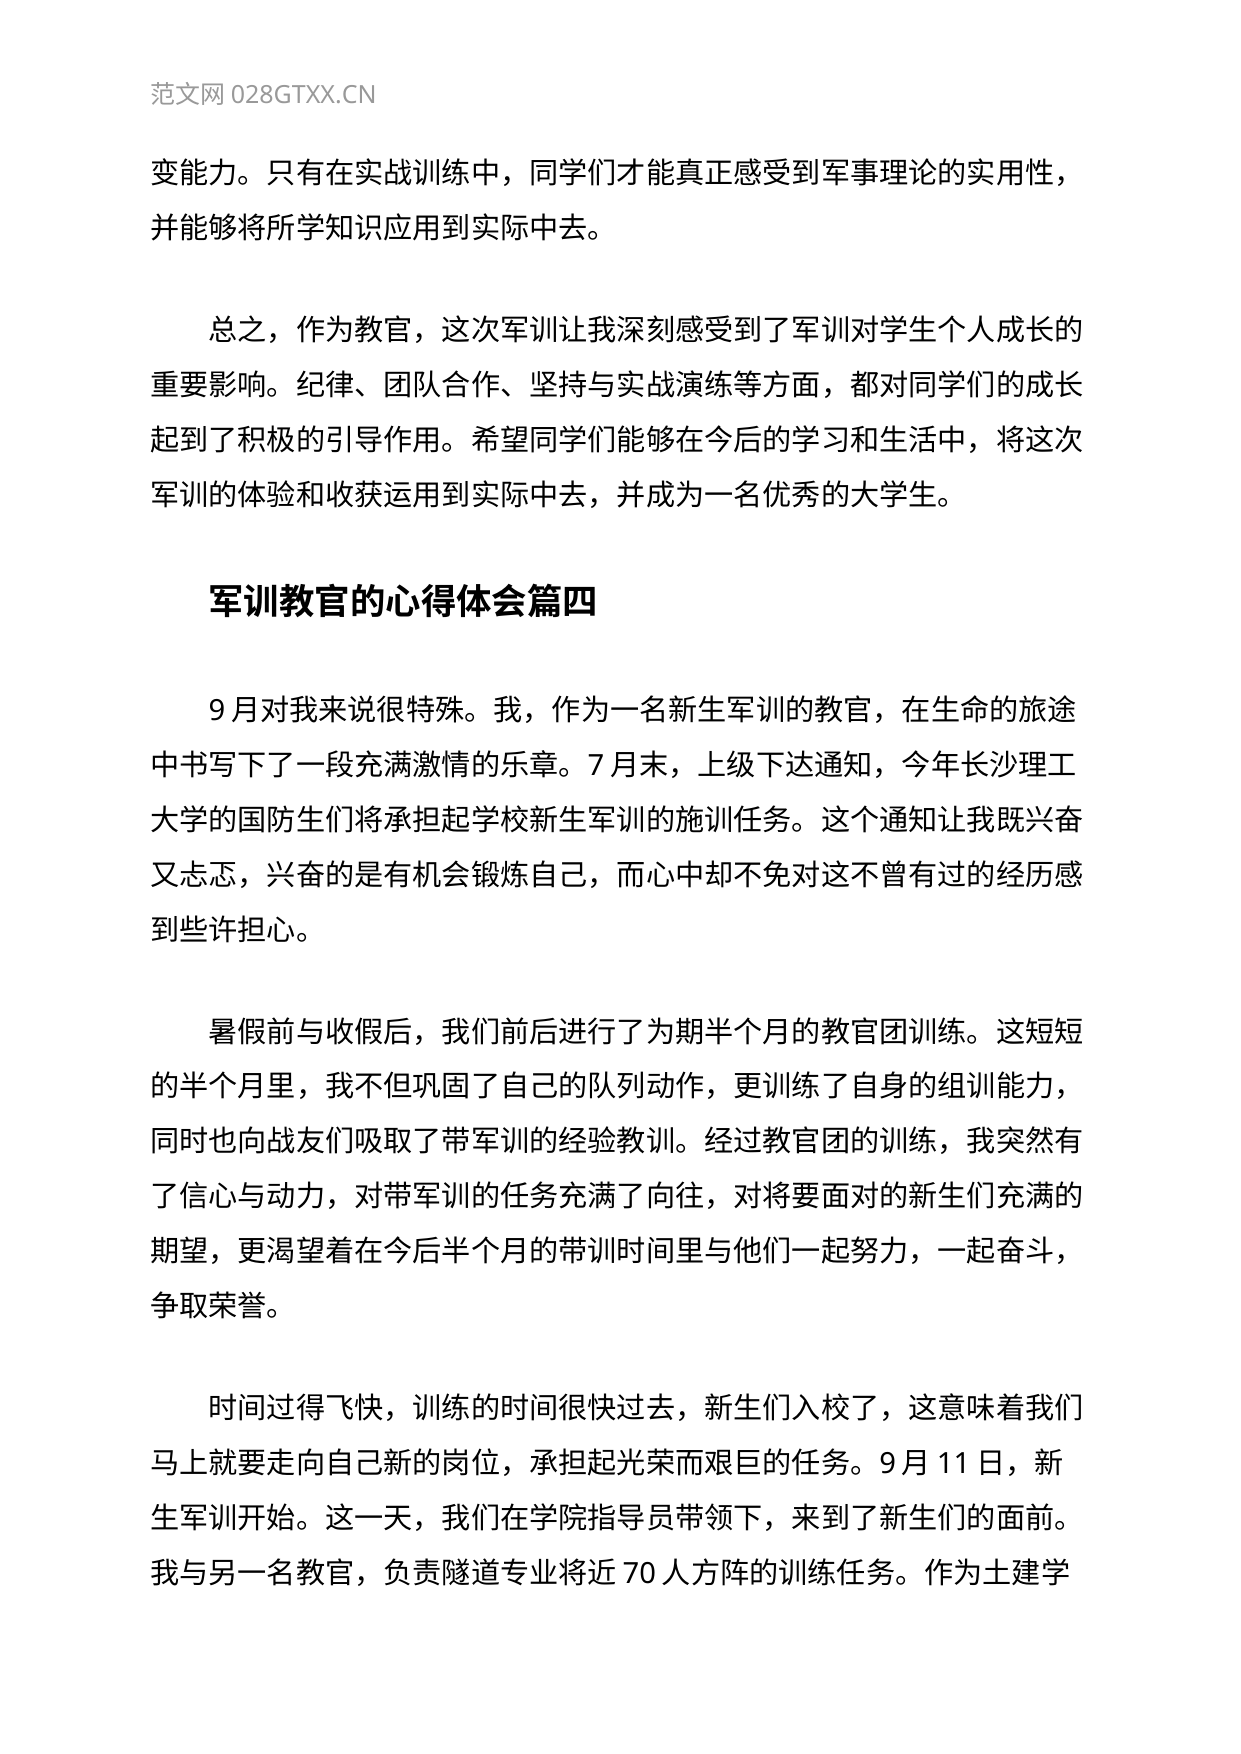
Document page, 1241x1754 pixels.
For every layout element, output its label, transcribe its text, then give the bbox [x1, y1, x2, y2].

text 9月对我来说很特殊。我，作为一名新生军训的教官，在生命的旅途中书写下了一段充满激情的乐章。7月末，上级下达通知，今年长沙理工大学的国防生们将承担起学校新生军训的施训任务。这个通知让我既兴奋又忐忑，兴奋的是有机会锻炼自己，而心中却不免对这不曾有过的经历感到些许担心。 [150, 687, 1090, 949]
text 军训教官的心得体会篇四 [150, 573, 1090, 624]
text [150, 150, 1090, 247]
text 暑假前与收假后，我们前后进行了为期半个月的教官团训练。这短短的半个月里，我不但巩固了自己的队列动作，更训练了自身的组训能力，同时也向战友们吸取了带军训的经验教训。经过教官团的训练，我突然有了信心与动力，对带军训的任务充满了向往，对将要面对的新生们充满的期望，更渴望着在今后半个月的带训时间里与他们一起努力，一起奋斗，争取荣誉。 [150, 1008, 1090, 1325]
text 总之，作为教官，这次军训让我深刻感受到了军训对学生个人成长的重要影响。纪律、团队合作、坚持与实战演练等方面，都对同学们的成长起到了积极的引导作用。希望同学们能够在今后的学习和生活中，将这次军训的体验和收获运用到实际中去，并成为一名优秀的大学生。 [150, 307, 1090, 514]
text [150, 1384, 1090, 1592]
